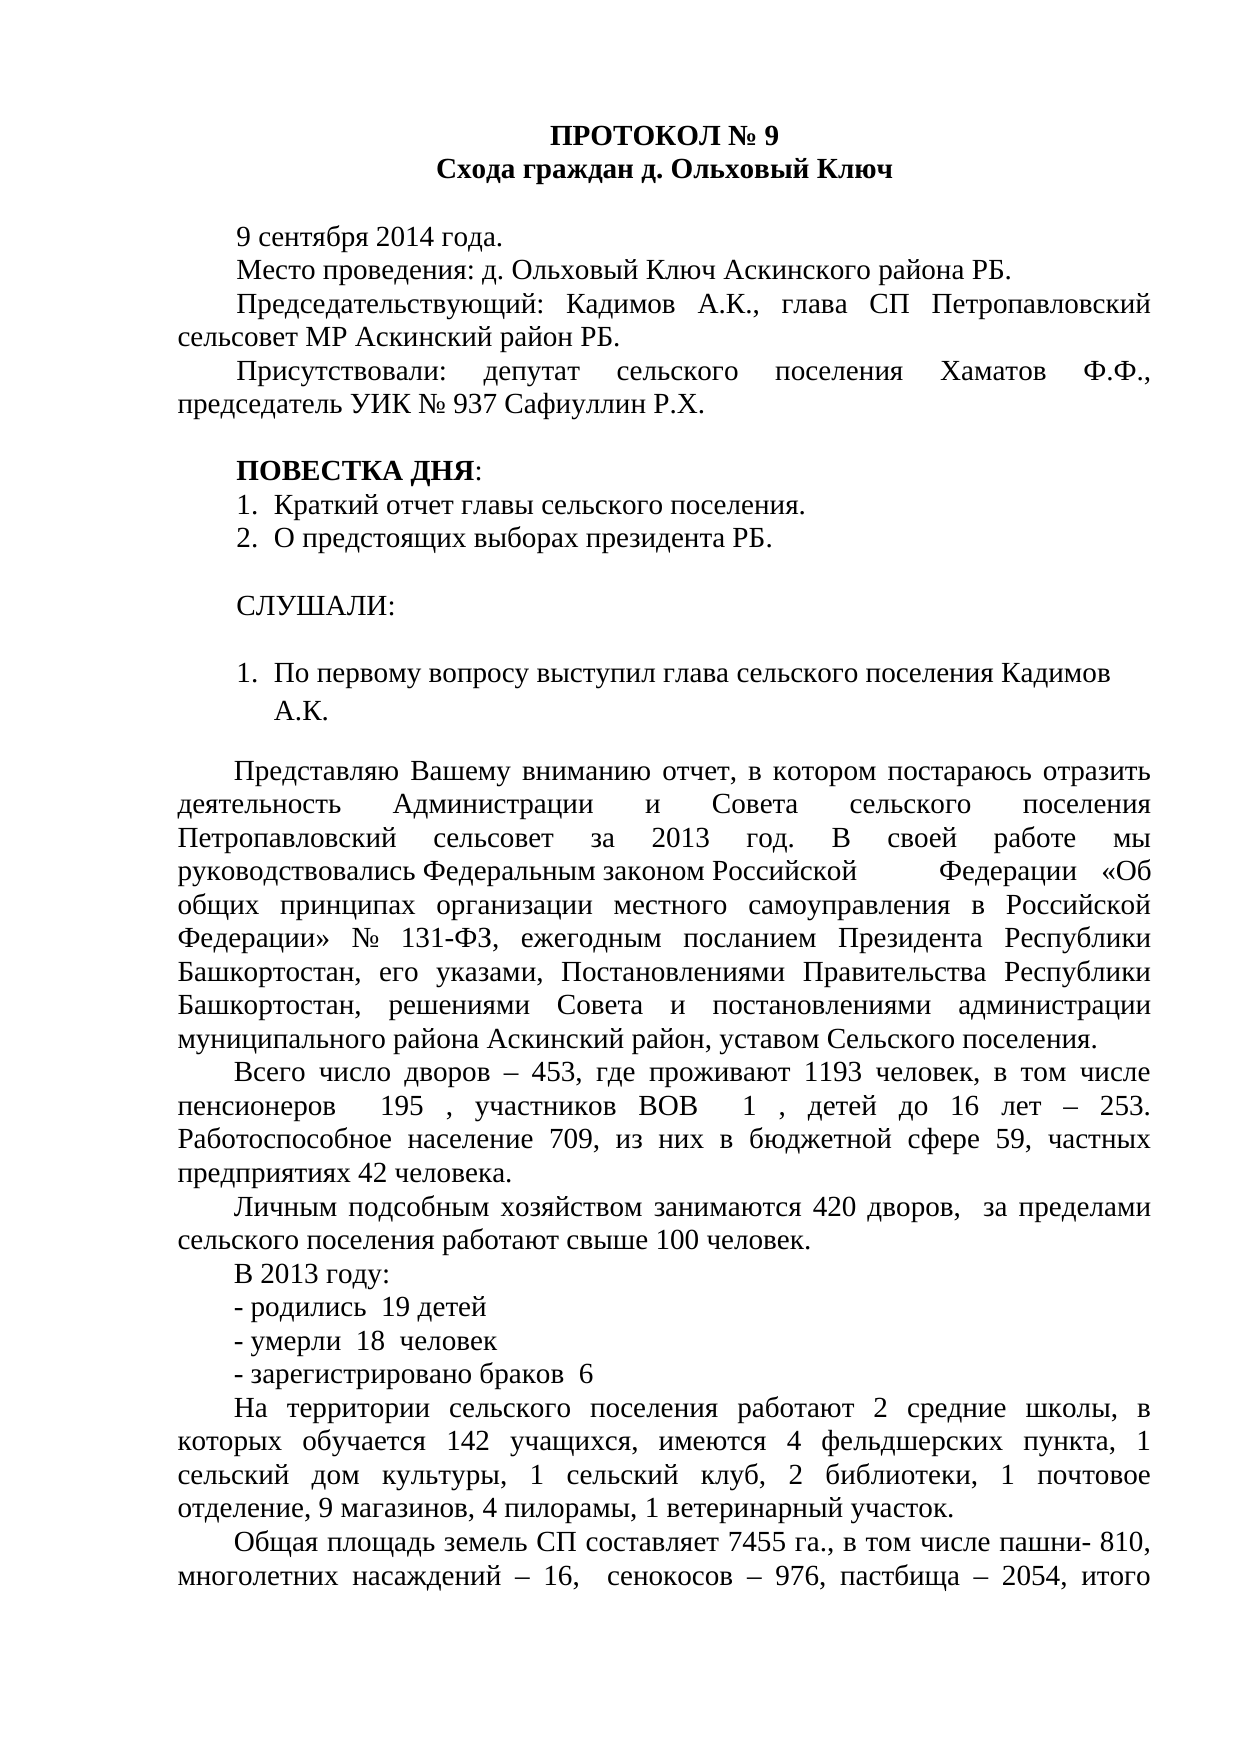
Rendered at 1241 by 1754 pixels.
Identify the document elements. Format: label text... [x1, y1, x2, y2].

text Представляю Вашему вниманию отчет, в котором постараюсь отразить деятельность Администрации и Совета сельского поселения Петропавловский сельсовет за 2013 год. В своей работе мы руководствовались Федеральным законом Российской Федерации «Об общих принципах организации местного самоуправления в Российской Федерации» № 131-ФЗ, ежегодным посланием Президента Республики Башкортостан, его указами, Постановлениями Правительства Республики Башкортостан, решениями Совета и постановлениями администрации муниципального района Аскинский район, уставом Сельского поселения. [177, 753, 1152, 1054]
text На территории сельского поселения работают 2 средние школы, в которых обучается 142 учащихся, имеются 4 фельдшерских пункта, 1 сельский дом культуры, 1 сельский клуб, 2 библиотеки, 1 почтовое отделение, 9 магазинов, 4 пилорамы, 1 ветеринарный участок. [177, 1390, 1152, 1524]
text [177, 1524, 1152, 1591]
text 9 сентября 2014 года. [177, 219, 1152, 252]
text ПРОТОКОЛ № 9 [177, 118, 1152, 152]
text Место проведения: д. Ольховый Ключ Аскинского района РБ. [177, 252, 1152, 286]
list По первому вопросу выступил глава сельского поселения Кадимов А.К. [236, 655, 1152, 727]
list О предстоящих выборах президента РБ. [236, 521, 1152, 554]
text - умерли 18 человек [177, 1323, 1152, 1356]
text Всего число дворов – 453, где проживают 1193 человек, в том числе пенсионеров 195 , участников ВОВ 1 , детей до 16 лет – 253. Работоспособное население 709, из них в бюджетной сфере 59, частных предприятиях 42 человека. [177, 1054, 1152, 1189]
text Присутствовали: депутат сельского поселения Хаматов Ф.Ф., председатель УИК № 937 Сафиуллин Р.Х. [177, 353, 1152, 420]
text В 2013 году: [177, 1256, 1152, 1289]
text Личным подсобным хозяйством занимаются 420 дворов, за пределами сельского поселения работают свыше 100 человек. [177, 1189, 1152, 1256]
text СЛУШАЛИ: [177, 588, 1152, 621]
text - зарегистрировано браков 6 [177, 1356, 1152, 1390]
text - родились 19 детей [177, 1289, 1152, 1323]
text Председательствующий: Кадимов А.К., глава СП Петропавловский сельсовет МР Аскинский район РБ. [177, 286, 1152, 353]
text ПОВЕСТКА ДНЯ: [177, 453, 1152, 487]
list Краткий отчет главы сельского поселения. [236, 487, 1152, 521]
text Схода граждан д. Ольховый Ключ [177, 152, 1152, 185]
